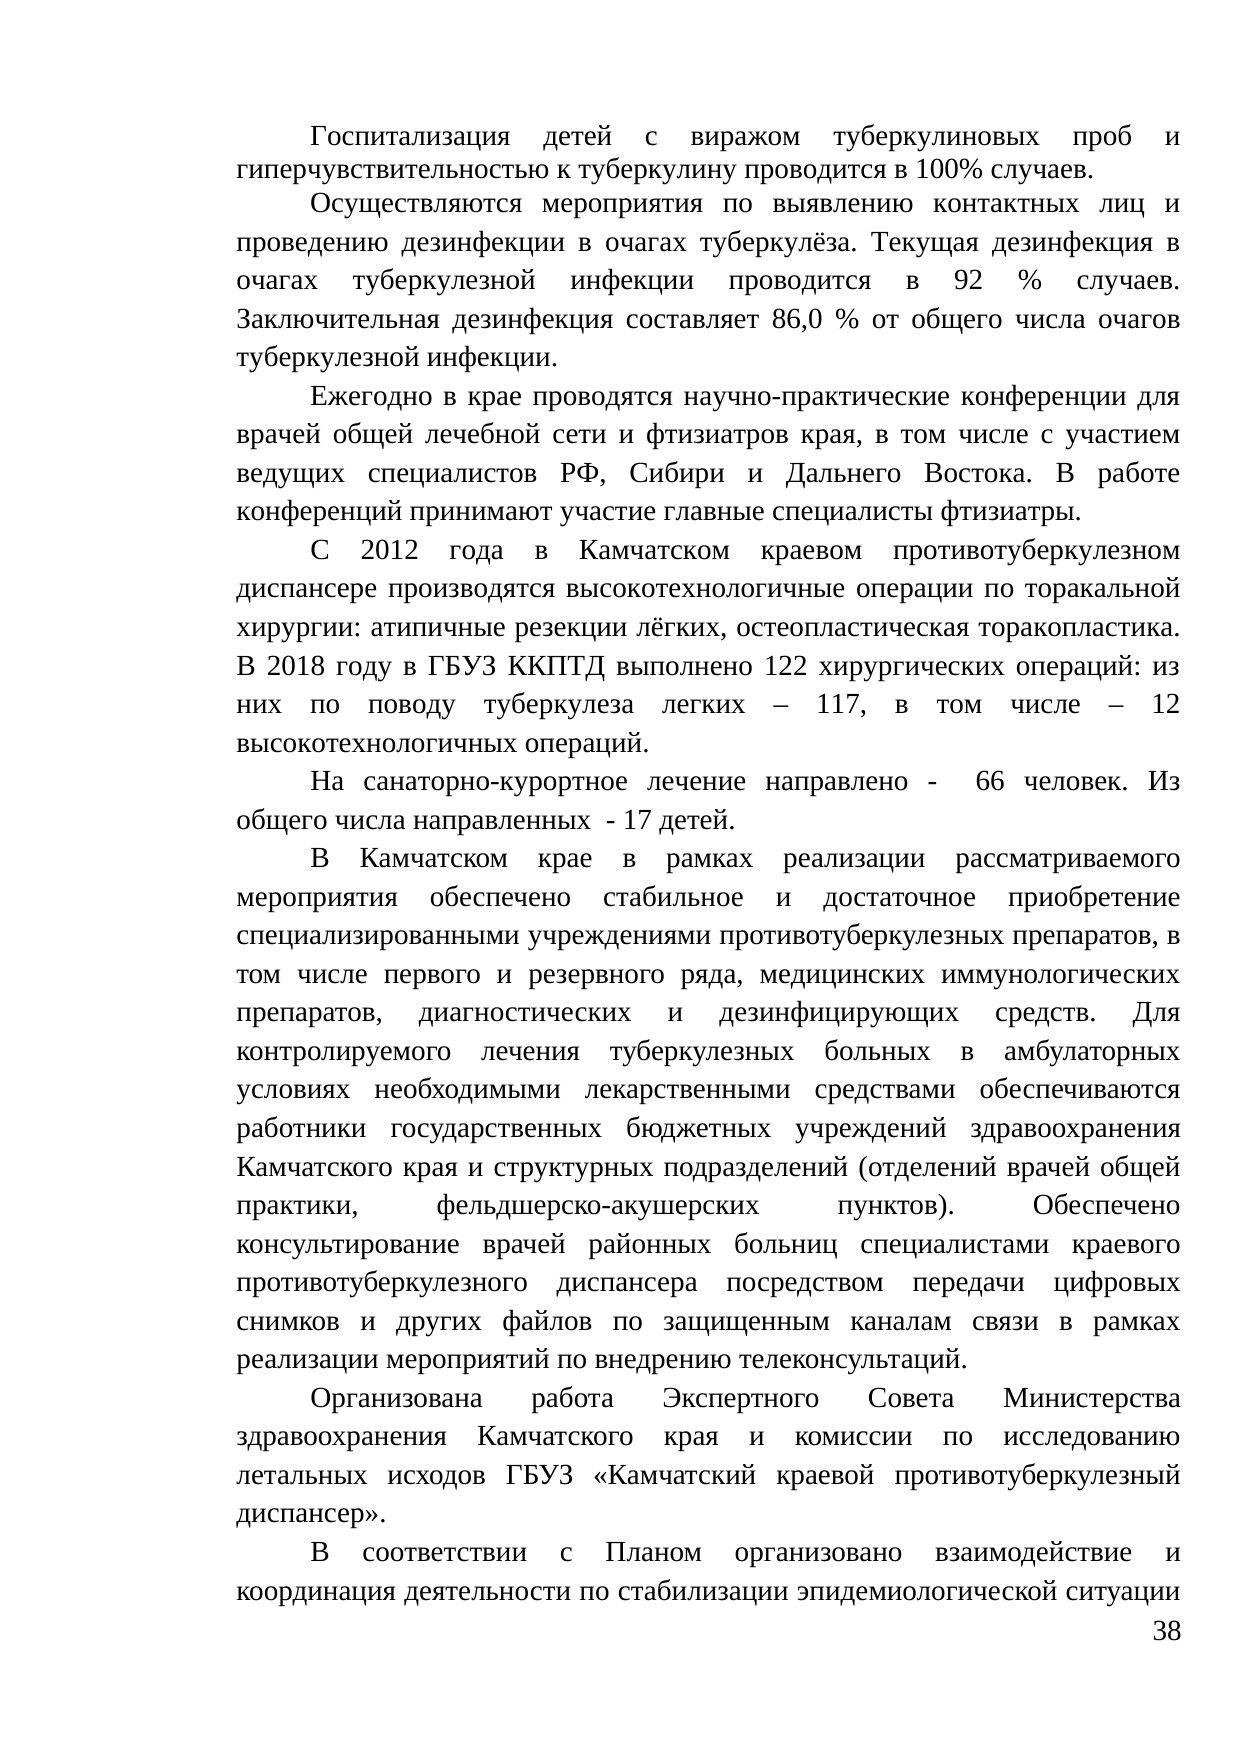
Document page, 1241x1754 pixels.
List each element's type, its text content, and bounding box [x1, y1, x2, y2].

text Госпитализация детей с виражом туберкулиновых проб и гиперчувствительностью к туберкулину проводится в 100% случаев. [236, 118, 1181, 185]
text С 2012 года в Камчатском краевом противотуберкулезном диспансере производятся высокотехнологичные операции по торакальной хирургии: атипичные резекции лёгких, остеопластическая торакопластика. В 2018 году в ГБУЗ ККПТД выполнено 122 хирургических операций: из них по поводу туберкулеза легких – 117, в том числе – 12 высокотехнологичных операций. [236, 532, 1181, 758]
text На санаторно-курортное лечение направлено - 66 человек. Из общего числа направленных - 17 детей. [236, 763, 1181, 835]
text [236, 1534, 1181, 1606]
text Осуществляются мероприятия по выявлению контактных лиц и проведению дезинфекции в очагах туберкулёза. Текущая дезинфекция в очагах туберкулезной инфекции проводится в 92 % случаев. Заключительная дезинфекция составляет 86,0 % от общего числа очагов туберкулезной инфекции. [236, 185, 1181, 373]
text Организована работа Экспертного Совета Министерства здравоохранения Камчатского края и комиссии по исследованию летальных исходов ГБУЗ «Камчатский краевой противотуберкулезный диспансер». [236, 1380, 1181, 1529]
text В Камчатском крае в рамках реализации рассматриваемого мероприятия обеспечено стабильное и достаточное приобретение специализированными учреждениями противотуберкулезных препаратов, в том числе первого и резервного ряда, медицинских иммунологических препаратов, диагностических и дезинфицирующих средств. Для контролируемого лечения туберкулезных больных в амбулаторных условиях необходимыми лекарственными средствами обеспечиваются работники государственных бюджетных учреждений здравоохранения Камчатского края и структурных подразделений (отделений врачей общей практики, фельдшерско-акушерских пунктов). Обеспечено консультирование врачей районных больниц специалистами краевого противотуберкулезного диспансера посредством передачи цифровых снимков и других файлов по защищенным каналам связи в рамках реализации мероприятий по внедрению телеконсультаций. [236, 840, 1181, 1375]
text Ежегодно в крае проводятся научно-практические конференции для врачей общей лечебной сети и фтизиатров края, в том числе с участием ведущих специалистов РФ, Сибири и Дальнего Востока. В работе конференций принимают участие главные специалисты фтизиатры. [236, 378, 1181, 527]
